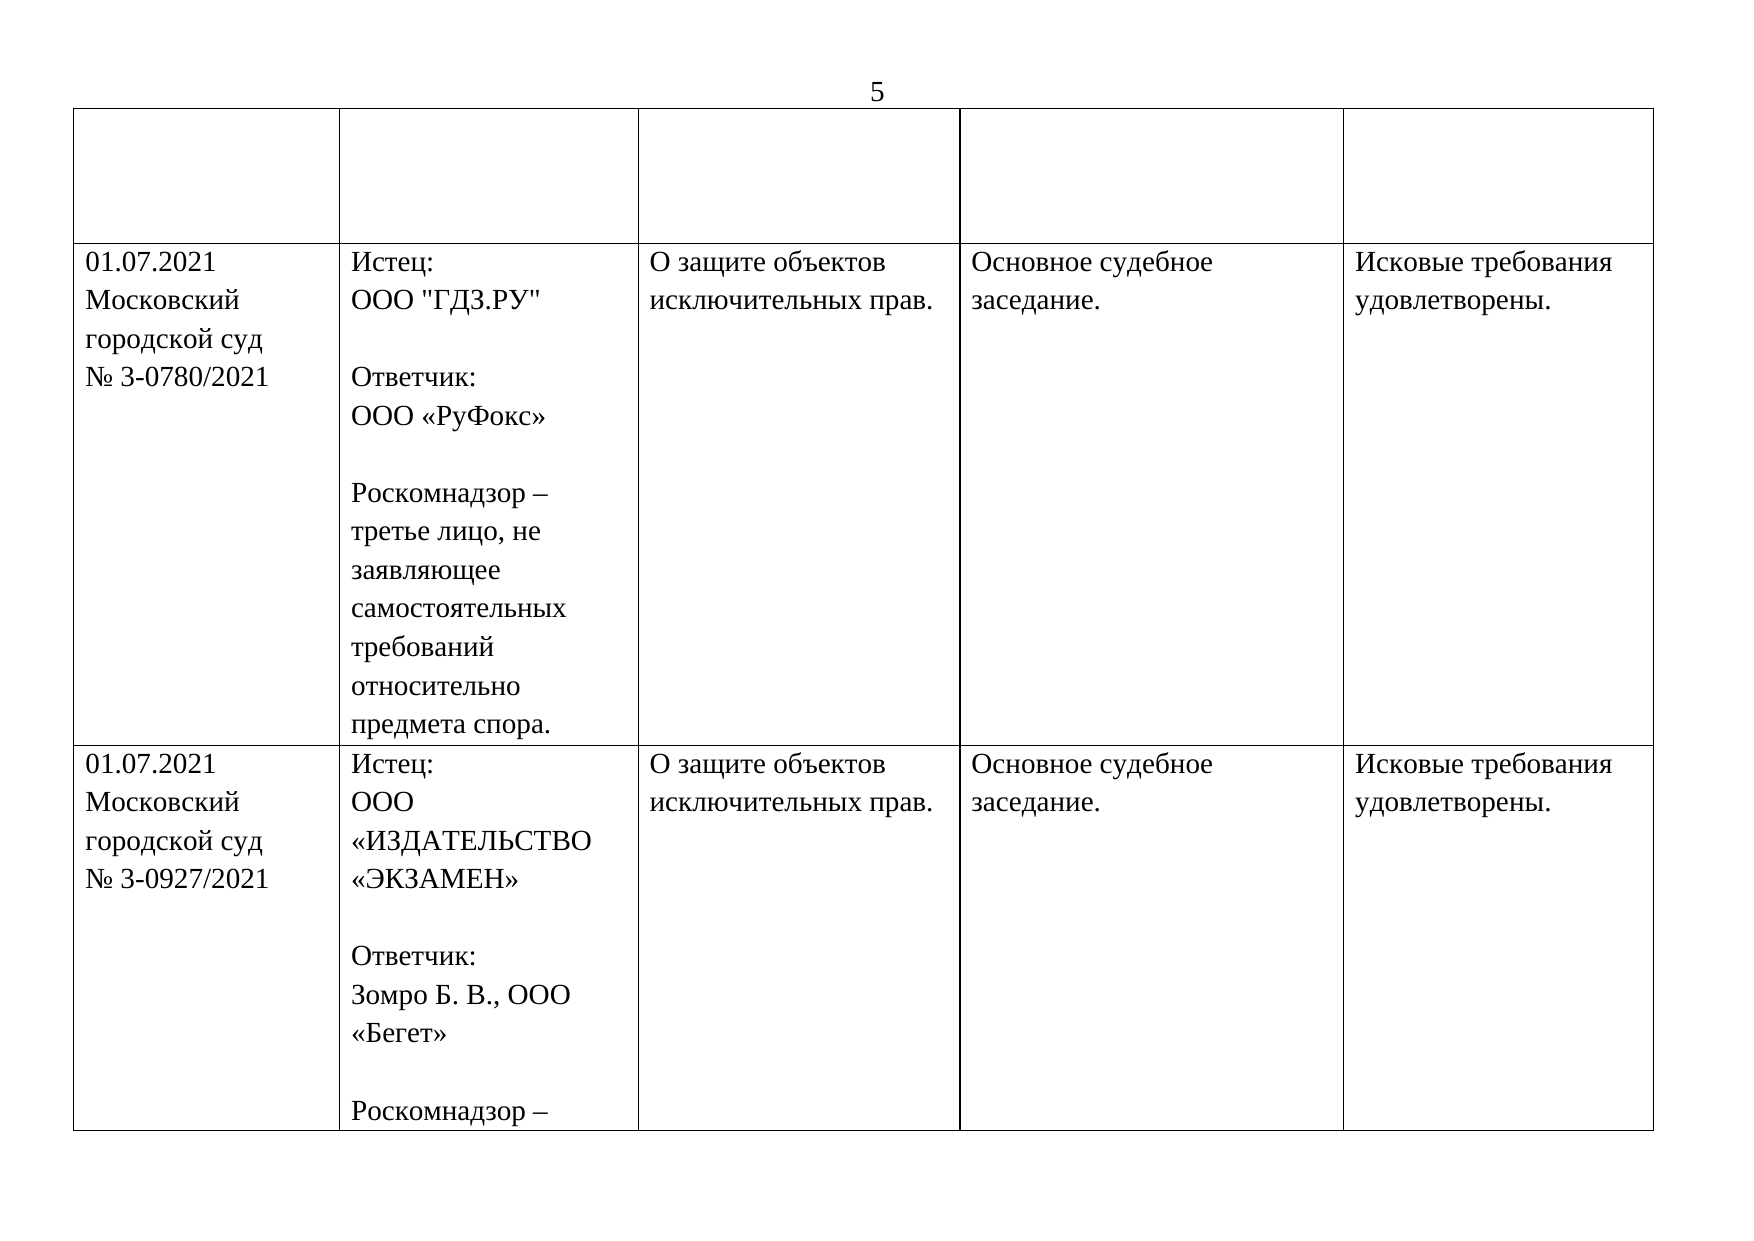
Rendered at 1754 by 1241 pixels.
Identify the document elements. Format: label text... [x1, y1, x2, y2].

table_cell О защите объектов исключительных прав. [639, 244, 959, 745]
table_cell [961, 746, 1343, 1130]
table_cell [1344, 109, 1653, 243]
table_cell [961, 109, 1343, 243]
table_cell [74, 746, 339, 1130]
table_cell 01.07.2021 Московский городской суд № 3-0780/2021 [74, 244, 339, 745]
table_cell Истец: ООО "ГДЗ.РУ" Ответчик: ООО «РуФокс» Роскомнадзор – третье лицо, не заявляющее самостоятельных требований относительно предмета спора. [340, 244, 638, 745]
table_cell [74, 109, 339, 243]
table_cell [639, 746, 959, 1130]
table_cell Исковые требования удовлетворены. [1344, 244, 1653, 745]
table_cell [1344, 746, 1653, 1130]
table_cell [639, 109, 959, 243]
table_cell Основное судебное заседание. [961, 244, 1343, 745]
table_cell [340, 109, 638, 243]
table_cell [340, 746, 638, 1130]
